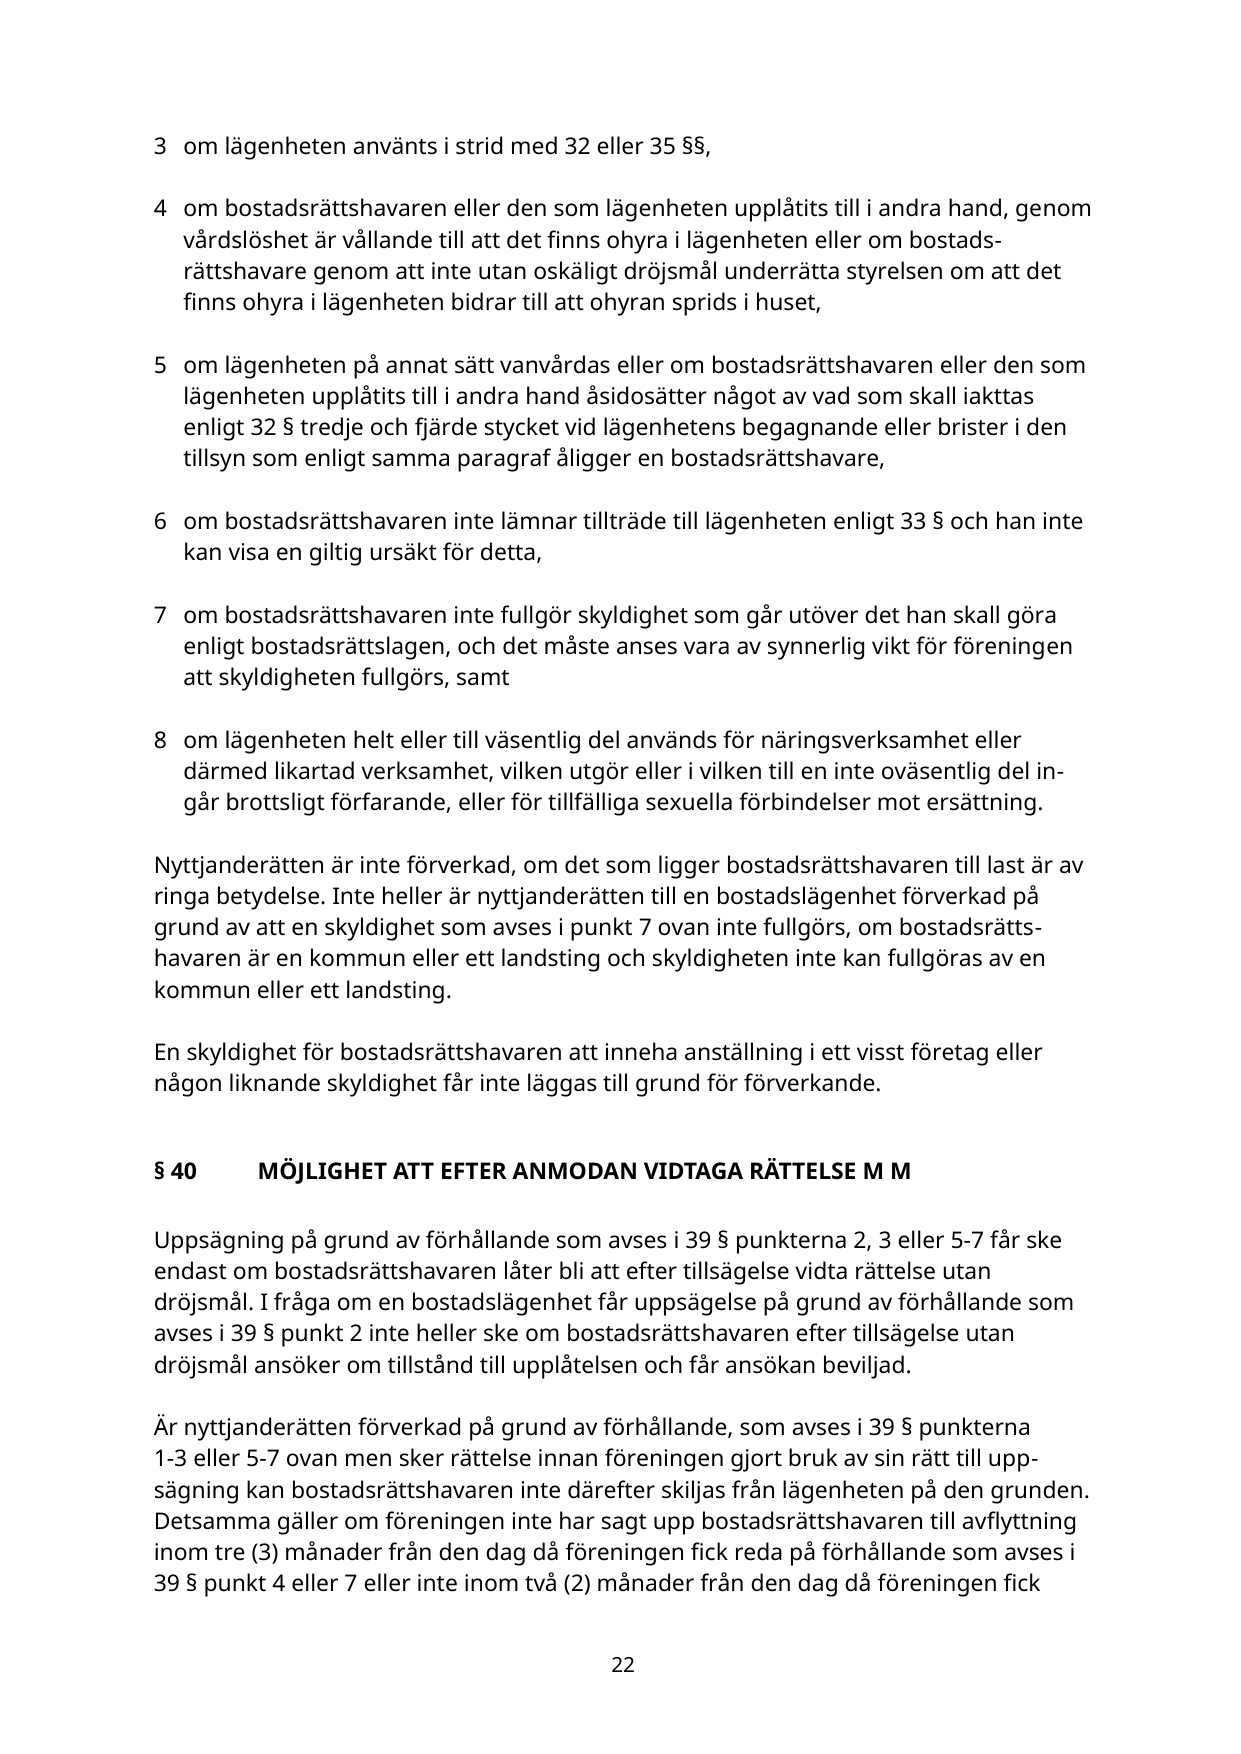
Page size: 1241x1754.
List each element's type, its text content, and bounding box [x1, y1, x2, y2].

text Nyttjanderätten är inte förverkad, om det som ligger bostadsrättshavaren till last är av ringa betydelse. Inte heller är nyttjanderätten till en bostadslägenhet förverkad på grund av att en skyldighet som avses i punkt 7 ovan inte fullgörs, om bostadsrättshavaren är en kommun eller ett landsting och skyldigheten inte kan fullgöras av en kommun eller ett landsting. [153, 849, 1092, 1005]
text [153, 1442, 1092, 1599]
text Är nyttjanderätten förverkad på grund av förhållande, som avses i 39 § punkterna [153, 1411, 1092, 1442]
list om lägenheten helt eller till väsentlig del används för näringsverksamhet eller därmed likartad verksamhet, vilken utgör eller i vilken till en inte oväsentlig del ingår brottsligt förfarande, eller för tillfälliga sexuella förbindelser mot ersättning. [153, 724, 1092, 817]
list om bostadsrättshavaren inte lämnar tillträde till lägenheten enligt 33 § och han inte kan visa en giltig ursäkt för detta, [153, 505, 1092, 567]
text En skyldighet för bostadsrättshavaren att inneha anställning i ett visst företag eller någon liknande skyldighet får inte läggas till grund för förverkande. [153, 1036, 1092, 1099]
list om bostadsrättshavaren eller den som lägenheten upplåtits till i andra hand, genom vårdslöshet är vållande till att det finns ohyra i lägenheten eller om bostadsrättshavare genom att inte utan oskäligt dröjsmål underrätta styrelsen om att det finns ohyra i lägenheten bidrar till att ohyran sprids i huset, [153, 192, 1092, 317]
text Uppsägning på grund av förhållande som avses i 39 § punkterna 2, 3 eller 5-7 får ske endast om bostadsrättshavaren låter bli att efter tillsägelse vidta rättelse utan dröjsmål. I fråga om en bostadslägenhet får uppsägelse på grund av förhållande som avses i 39 § punkt 2 inte heller ske om bostadsrättshavaren efter tillsägelse utan dröjsmål ansöker om tillstånd till upplåtelsen och får ansökan beviljad. [153, 1224, 1092, 1380]
list om lägenheten använts i strid med 32 eller 35 §§, [153, 130, 1092, 161]
list om lägenheten på annat sätt vanvårdas eller om bostadsrättshavaren eller den som lägenheten upplåtits till i andra hand åsidosätter något av vad som skall iakttas enligt 32 § tredje och fjärde stycket vid lägenhetens begagnande eller brister i den tillsyn som enligt samma paragraf åligger en bostadsrättshavare, [153, 349, 1092, 474]
list om bostadsrättshavaren inte fullgör skyldighet som går utöver det han skall göra enligt bostadsrättslagen, och det måste anses vara av synnerlig vikt för föreningen att skyldigheten fullgörs, samt [153, 599, 1092, 692]
subtitle § 40 MÖJLIGHET ATT EFTER ANMODAN VIDTAGA RÄTTELSE M M [153, 1155, 1092, 1186]
